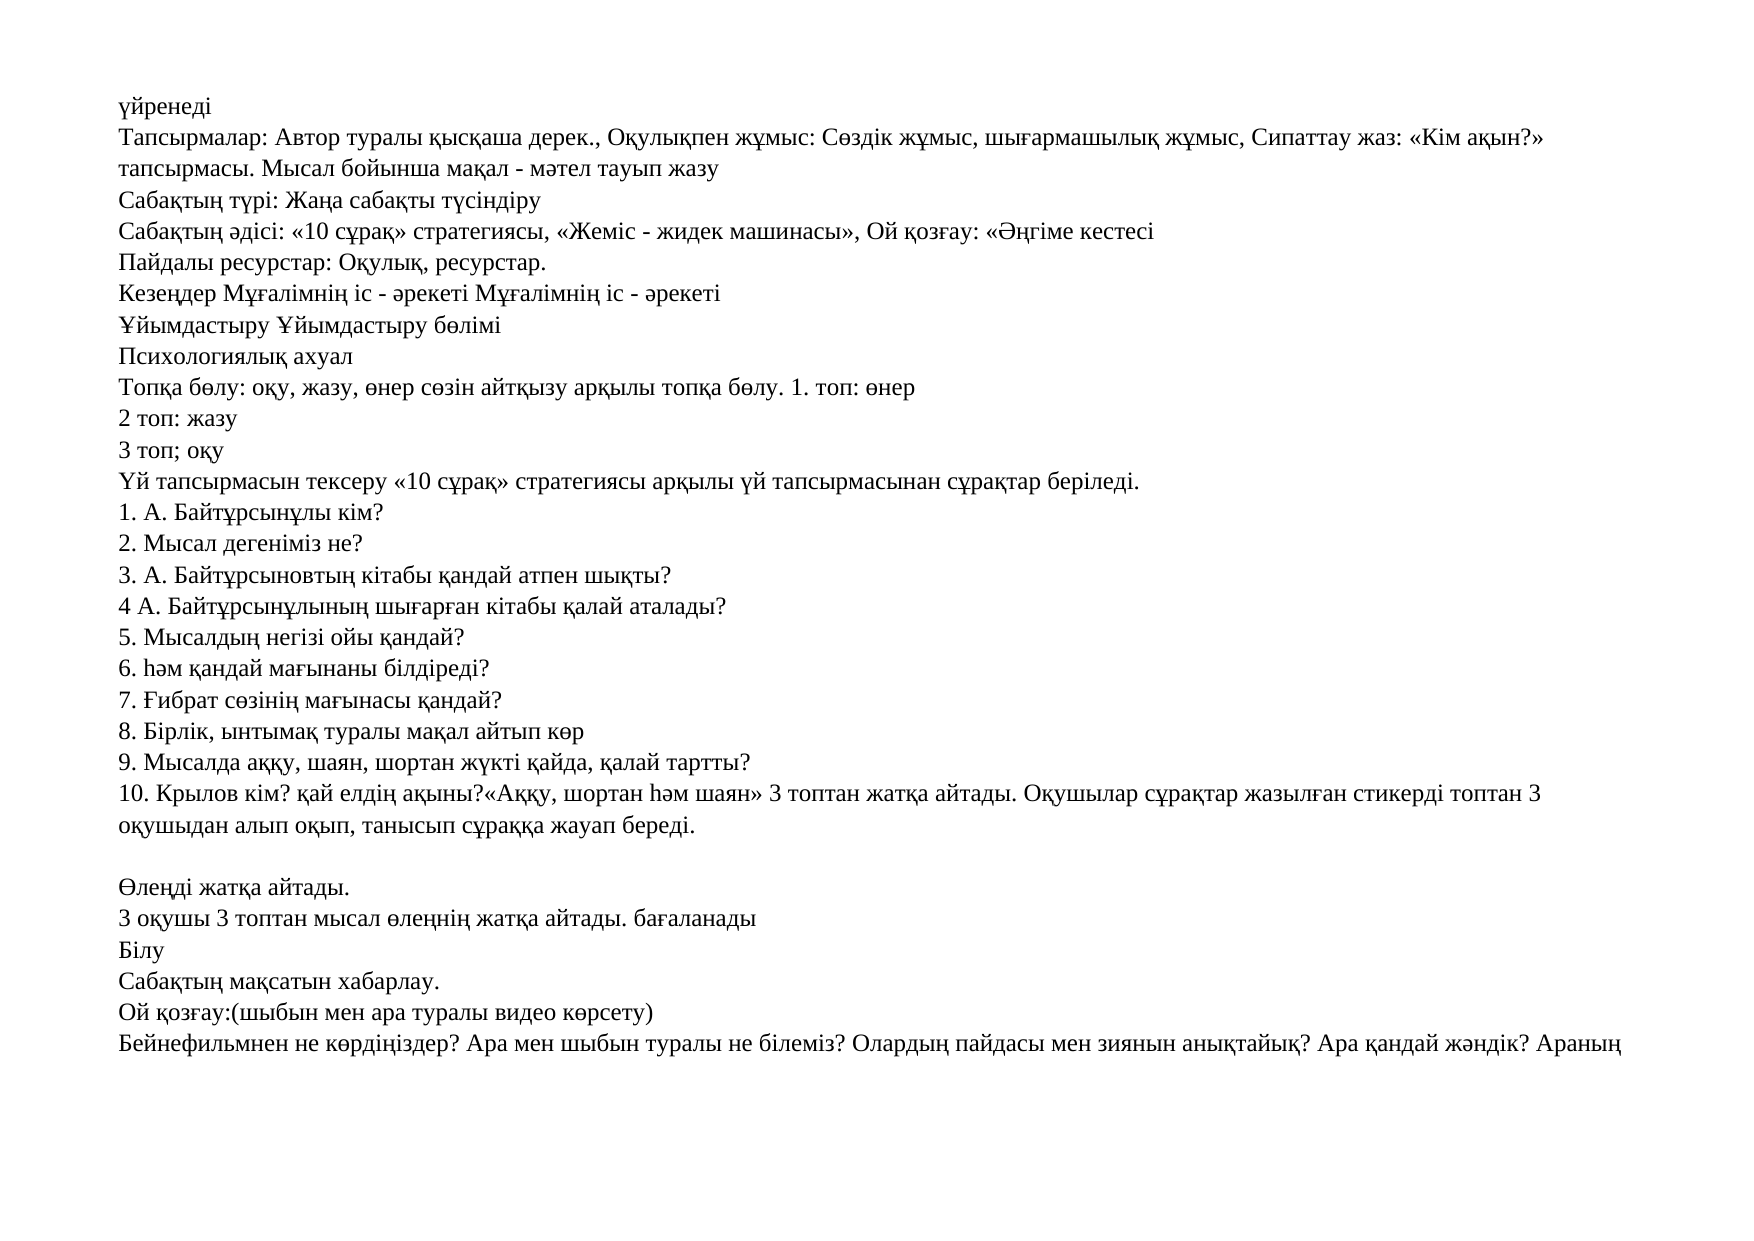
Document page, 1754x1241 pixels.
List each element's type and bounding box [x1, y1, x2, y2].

text [118, 88, 1636, 1057]
